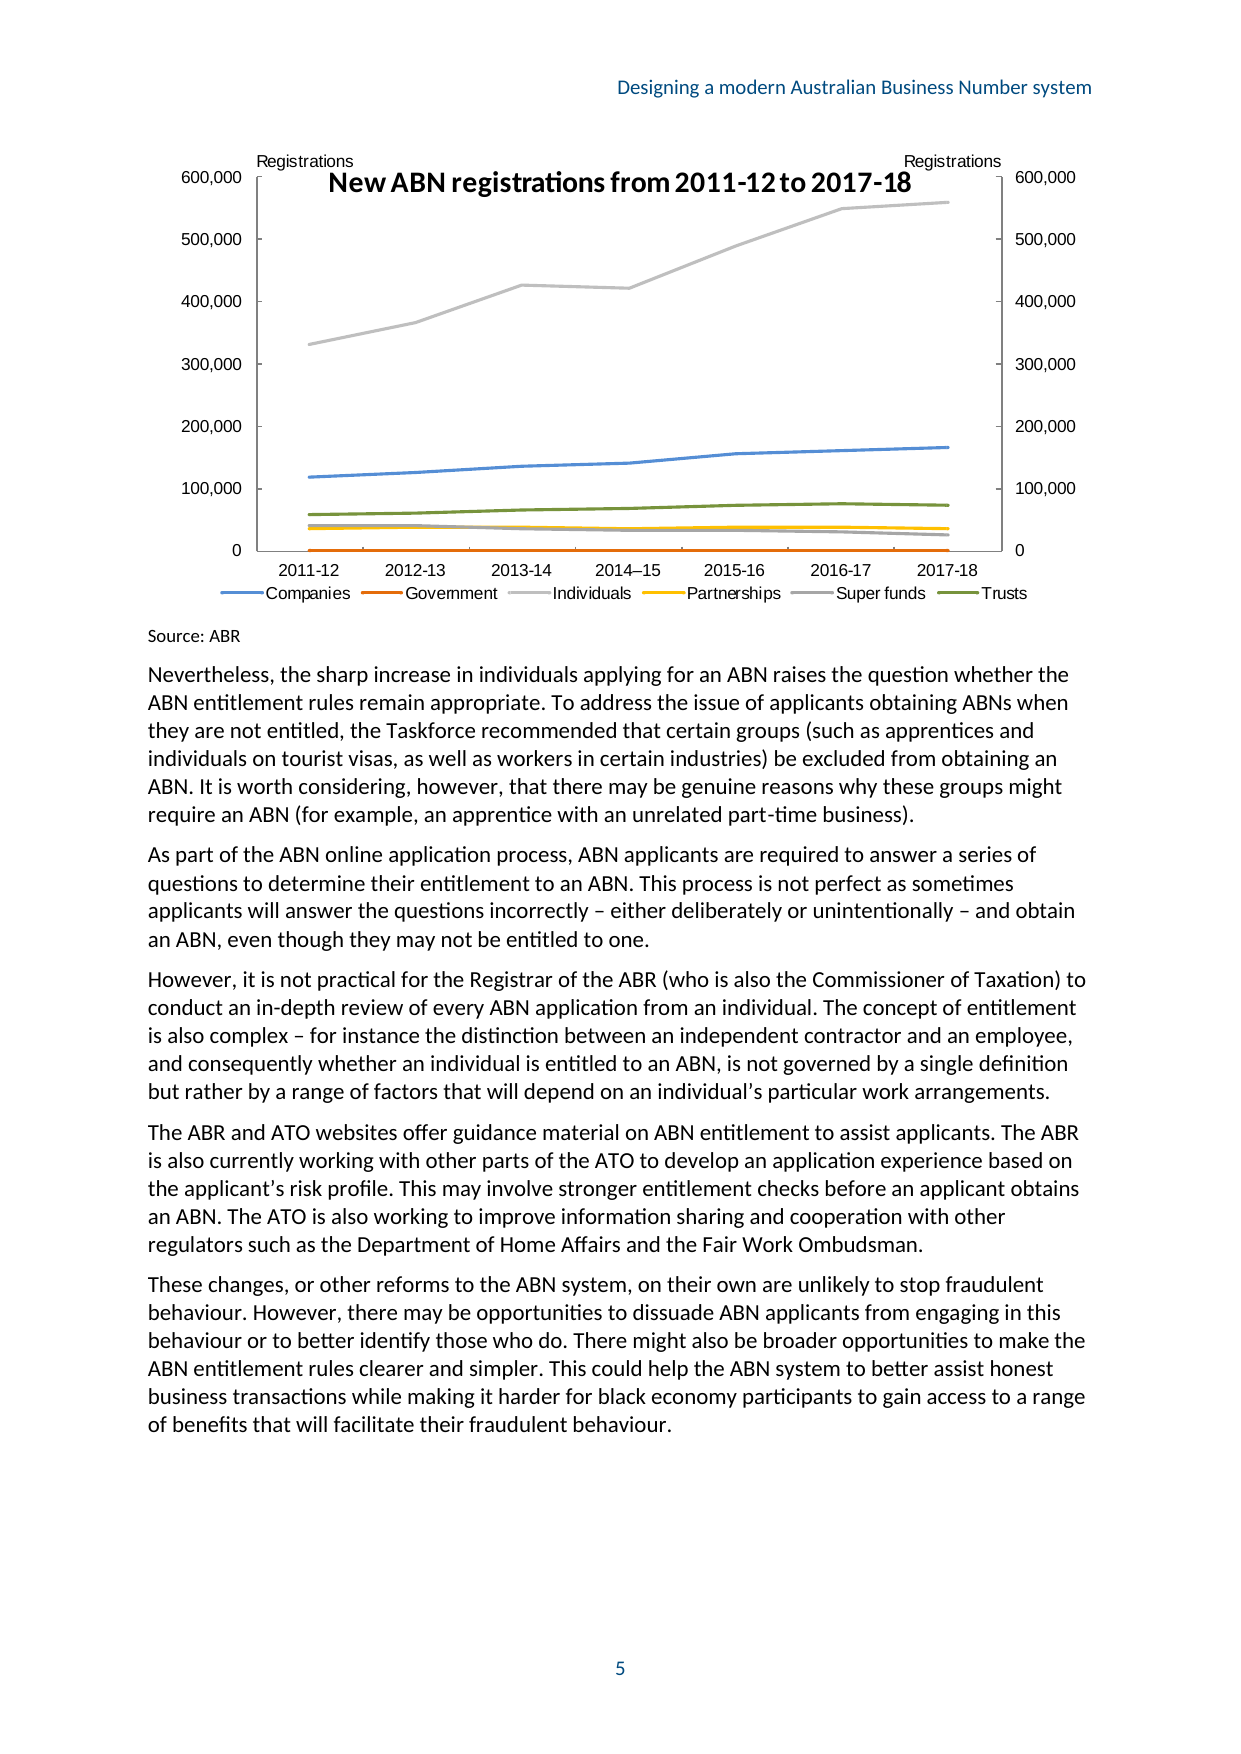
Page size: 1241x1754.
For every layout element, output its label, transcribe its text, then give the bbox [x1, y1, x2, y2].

text As part of the ABN online application process, ABN applicants are required to answer a series of questions to determine their entitlement to an ABN. This process is not perfect as sometimes applicants will answer the questions incorrectly – either deliberately or unintentionally – and obtain an ABN, even though they may not be entitled to one. [148, 841, 1092, 953]
text Source: ABR [148, 624, 1092, 647]
text The ABR and ATO websites offer guidance material on ABN entitlement to assist applicants. The ABR is also currently working with other parts of the ATO to develop an application experience based on the applicant’s risk profile. This may involve stronger entitlement checks before an applicant obtains an ABN. The ATO is also working to improve information sharing and cooperation with other regulators such as the Department of Home Affairs and the Fair Work Ombudsman. [148, 1118, 1092, 1258]
text Nevertheless, the sharp increase in individuals applying for an ABN raises the question whether the ABN entitlement rules remain appropriate. To address the issue of applicants obtaining ABNs when they are not entitled, the Taskforce recommended that certain groups (such as apprentices and individuals on tourist visas, as well as workers in certain industries) be excluded from obtaining an ABN. It is worth considering, however, that there may be genuine reasons why these groups might require an ABN (for example, an apprentice with an unrelated part-time business). [148, 660, 1092, 828]
text However, it is not practical for the Registrar of the ABR (who is also the Commissioner of Taxation) to conduct an in-depth review of every ABN application from an individual. The concept of entitlement is also complex – for instance the distinction between an independent contractor and an employee, and consequently whether an individual is entitled to an ABN, is not governed by a single definition but rather by a range of factors that will depend on an individual’s particular work arrangements. [148, 965, 1092, 1105]
text These changes, or other reforms to the ABN system, on their own are unlikely to stop fraudulent behaviour. However, there may be opportunities to dissuade ABN applicants from engaging in this behaviour or to better identify those who do. There might also be broader opportunities to make the ABN entitlement rules clearer and simpler. This could help the ABN system to better assist honest business transactions while making it harder for black economy participants to gain access to a range of benefits that will facilitate their fraudulent behaviour. [148, 1270, 1092, 1438]
